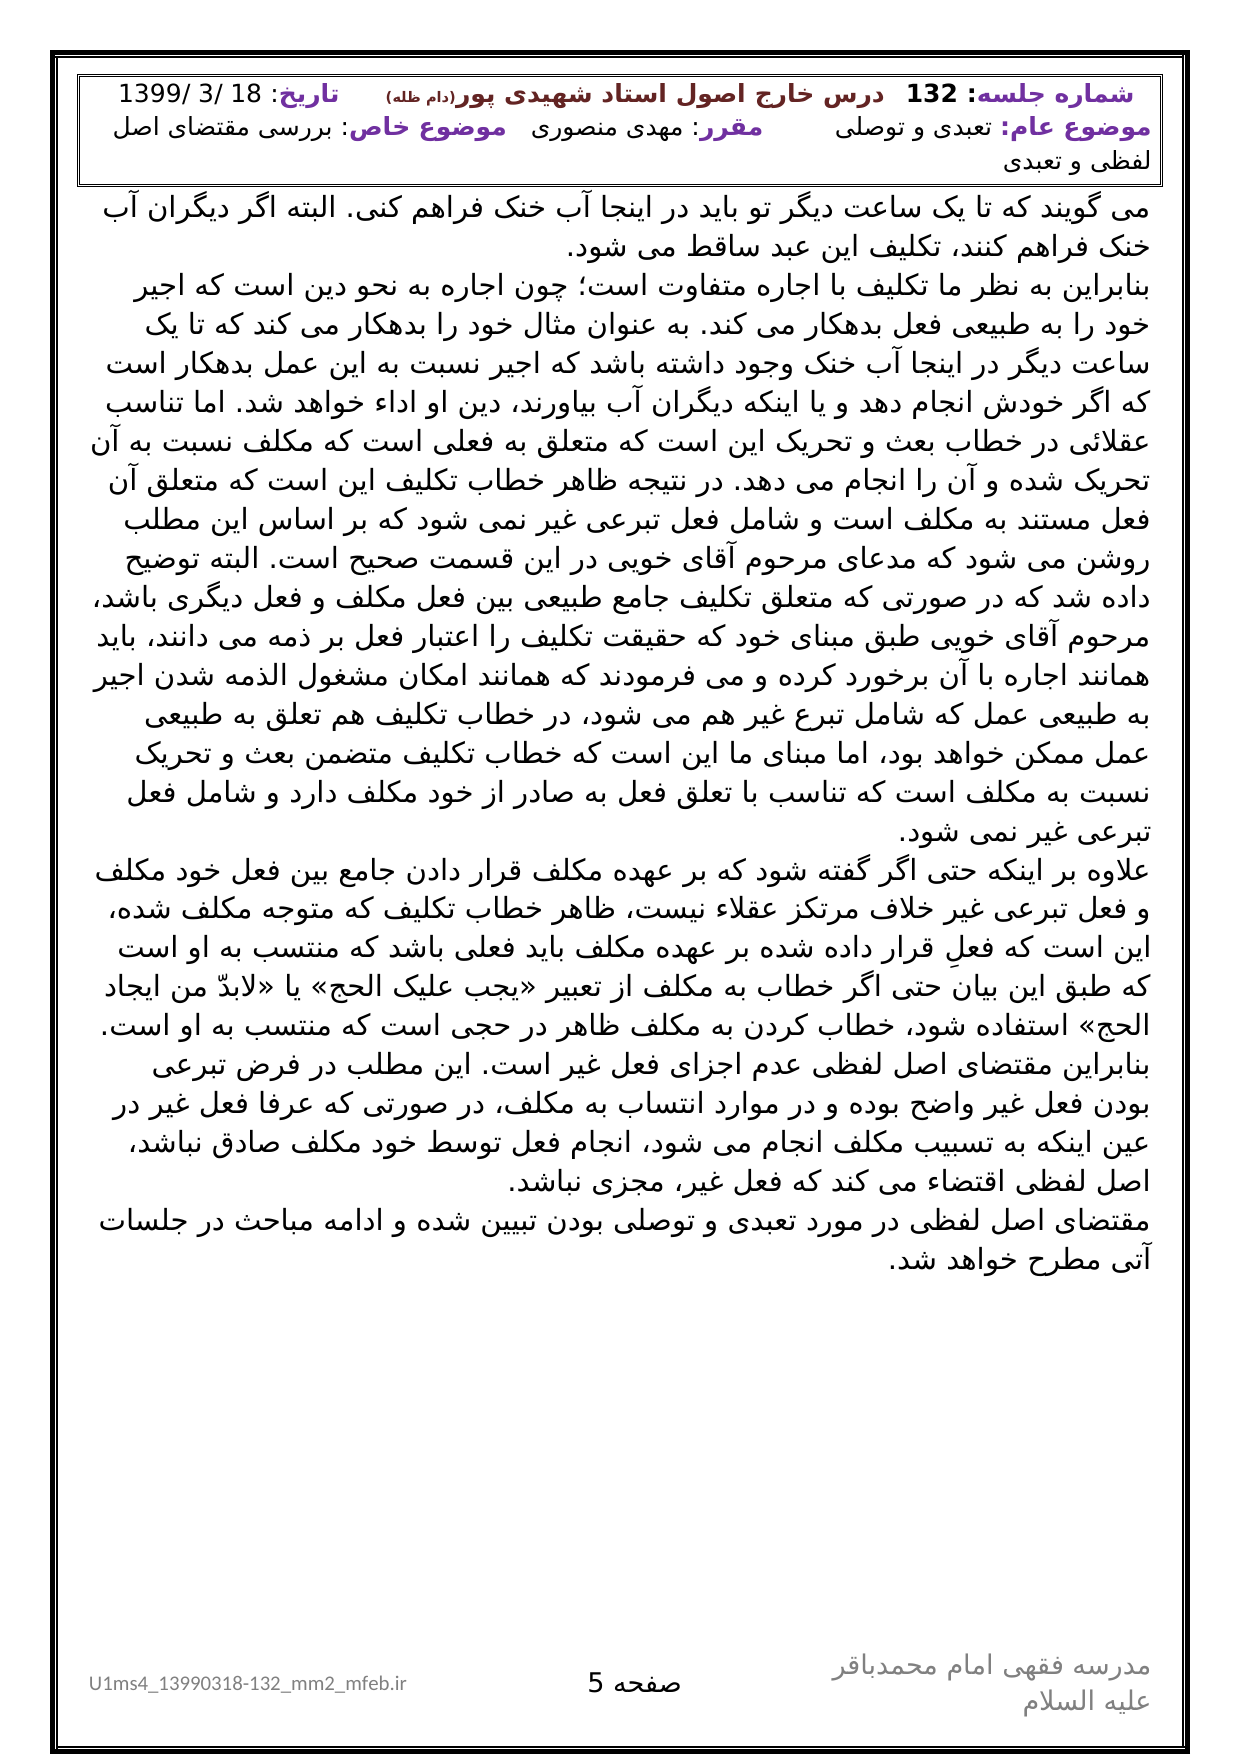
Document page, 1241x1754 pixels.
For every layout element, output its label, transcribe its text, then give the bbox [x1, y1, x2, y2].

text بنابراین مقتضای اصل لفظی عدم اجزای فعل غیر است. این مطلب در فرض تبرعی بودن فعل غیر واضح بوده و در موارد انتساب به مکلف، در صورتی که عرفا فعل غیر در عین اینکه به تسبیب مکلف انجام می شود، انجام فعل توسط خود مکلف صادق نباشد، اصل لفظی اقتضاء می کند که فعل غیر، مجزی نباشد. [89, 1048, 1152, 1198]
text بنابراین به نظر ما تکلیف با اجاره متفاوت است؛ چون اجاره به نحو دین است که اجیر خود را به طبیعی فعل بدهکار می کند. به عنوان مثال خود را بدهکار می کند که تا یک ساعت دیگر در اینجا آب خنک وجود داشته باشد که اجیر نسبت به این عمل بدهکار است که اگر خودش انجام دهد و یا اینکه دیگران آب بیاورند، دین او اداء خواهد شد. اما تناسب عقلائی در خطاب بعث و تحریک این است که متعلق به فعلی است که مکلف نسبت به آن تحریک شده و آن را انجام می دهد. در نتیجه ظاهر خطاب تکلیف این است که متعلق آن فعل مستند به مکلف است و شامل فعل تبرعی غیر نمی شود که بر اساس این مطلب روشن می شود که مدعای مرحوم آقای خویی در این قسمت صحیح است. البته توضیح داده شد که در صورتی که متعلق تکلیف جامع طبیعی بین فعل مکلف و فعل دیگری باشد، مرحوم آقای خویی طبق مبنای خود که حقیقت تکلیف را اعتبار فعل بر ذمه می دانند، باید همانند اجاره با آن برخورد کرده و می فرمودند که همانند امکان مشغول الذمه شدن اجیر به طبیعی عمل که شامل تبرع غیر هم می شود، در خطاب تکلیف هم تعلق به طبیعی عمل ممکن خواهد بود، اما مبنای ما این است که خطاب تکلیف متضمن بعث و تحریک نسبت به مکلف است که تناسب با تعلق فعل به صادر از خود مکلف دارد و شامل فعل تبرعی غیر نمی شود. [89, 268, 1152, 848]
text علاوه بر اینکه حتی اگر گفته شود که بر عهده مکلف قرار دادن جامع بین فعل خود مکلف و فعل تبرعی غیر خلاف مرتکز عقلاء نیست، ظاهر خطاب تکلیف که متوجه مکلف شده، این است که فعلِ قرار داده شده بر عهده مکلف باید فعلی باشد که منتسب به او است که طبق این بیان حتی اگر خطاب به مکلف از تعبیر «یجب علیک الحج» یا «لابدّ من ایجاد الحج» استفاده شود، خطاب کردن به مکلف ظاهر در حجی است که منتسب به او است. [89, 853, 1152, 1043]
text مقتضای اصل لفظی در مورد تعبدی و توصلی بودن تبیین شده و ادامه مباحث در جلسات آتی مطرح خواهد شد. [89, 1203, 1152, 1276]
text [89, 191, 1152, 263]
